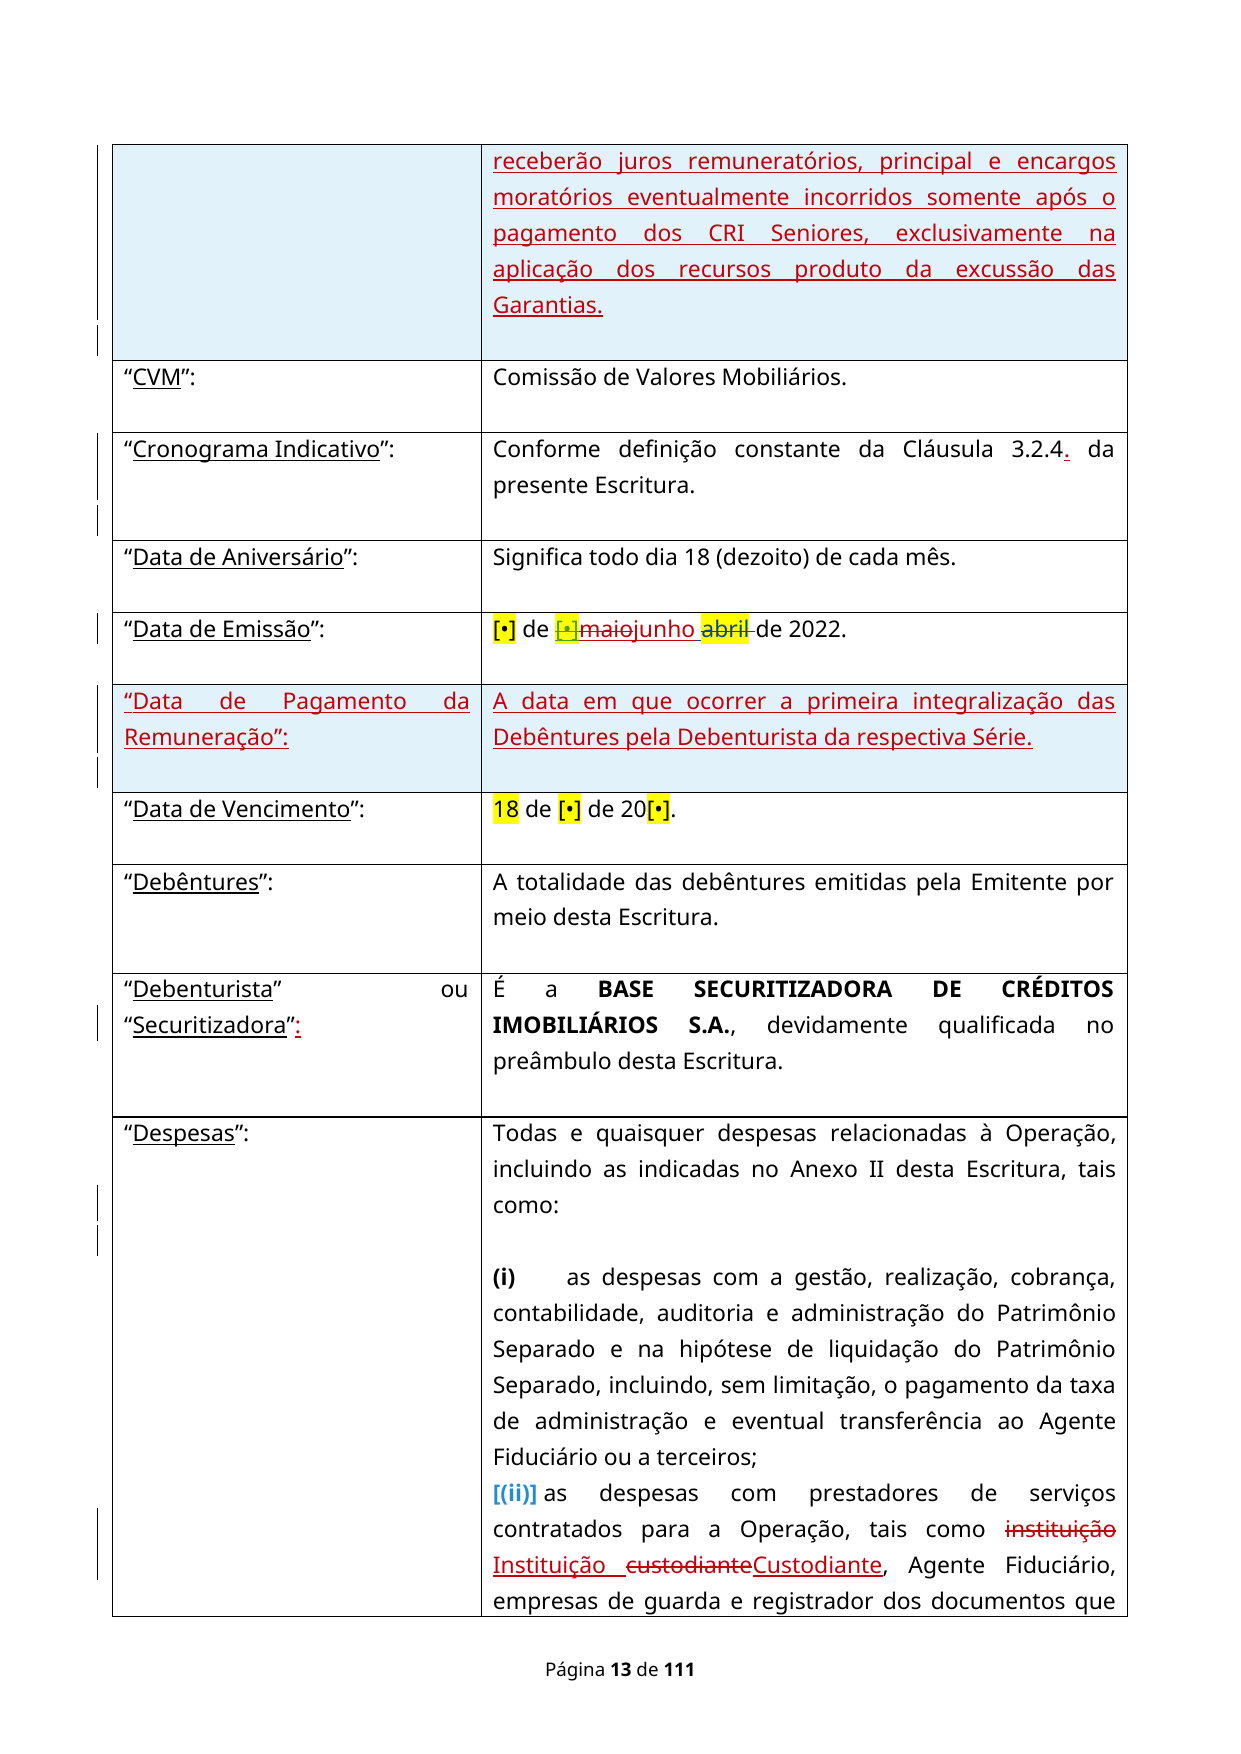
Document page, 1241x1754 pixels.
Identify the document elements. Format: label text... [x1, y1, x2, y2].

table_cell A totalidade das debêntures emitidas pela Emitente por meio desta Escritura. [482, 865, 1127, 972]
table_cell Comissão de Valores Mobiliários. [482, 361, 1127, 432]
table_cell [•] de de 2022. [482, 613, 1127, 684]
table_cell “Despesas”: [113, 1118, 481, 1616]
table_cell 18 de [•] de 20[•]. [482, 793, 1127, 864]
table_cell É a BASE SECURITIZADORA DE CRÉDITOS IMOBILIÁRIOS S.A., devidamente qualificada no preâmbulo desta Escritura. [482, 974, 1127, 1116]
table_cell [482, 1118, 1127, 1616]
table_cell Conforme definição constante da Cláusula 3.2.4 da presente Escritura. [482, 433, 1127, 540]
table_cell “Data de Vencimento”: [113, 793, 481, 864]
table_cell Significa todo dia 18 (dezoito) de cada mês. [482, 541, 1127, 612]
table_cell “Data de Emissão”: [113, 613, 481, 684]
table_cell “Debenturista” ou “Securitizadora” [113, 974, 481, 1116]
table_cell “Debêntures”: [113, 865, 481, 972]
table_cell “Cronograma Indicativo”: [113, 433, 481, 540]
table_cell “Data de Aniversário”: [113, 541, 481, 612]
table_cell “CVM”: [113, 361, 481, 432]
